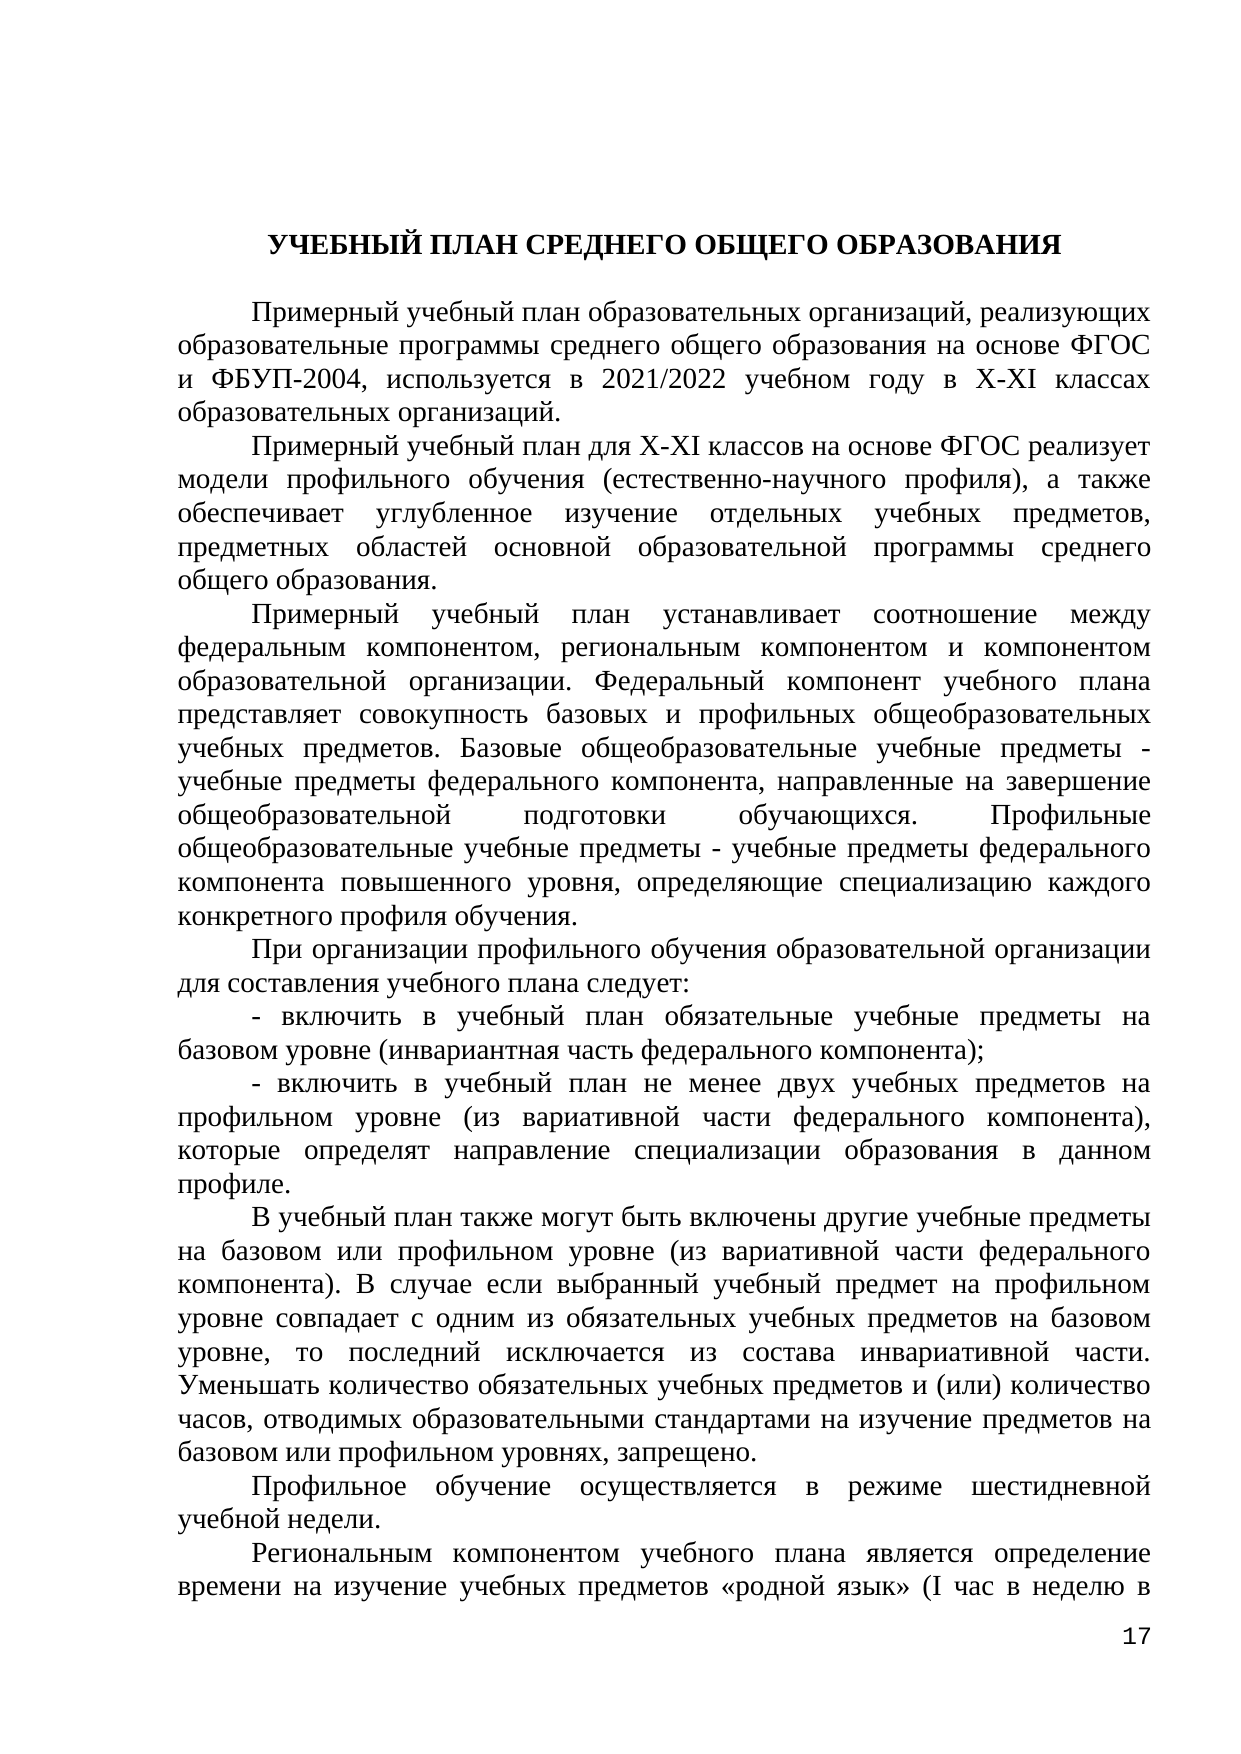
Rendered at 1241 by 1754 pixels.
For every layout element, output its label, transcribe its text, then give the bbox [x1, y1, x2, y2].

text В учебный план также могут быть включены другие учебные предметы на базовом или профильном уровне (из вариативной части федерального компонента). В случае если выбранный учебный предмет на профильном уровне совпадает с одним из обязательных учебных предметов на базовом уровне, то последний исключается из состава инвариативной части. Уменьшать количество обязательных учебных предметов и (или) количество часов, отводимых образовательными стандартами на изучение предметов на базовом или профильном уровнях, запрещено. [177, 1199, 1152, 1468]
text Учебный план среднего общего образования [177, 227, 1152, 260]
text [177, 1535, 1152, 1602]
text Примерный учебный план для X-XI классов на основе ФГОС реализует модели профильного обучения (естественно-научного профиля), а также обеспечивает углубленное изучение отдельных учебных предметов, предметных областей основной образовательной программы среднего общего образования. [177, 428, 1152, 596]
text Примерный учебный план образовательных организаций, реализующих образовательные программы среднего общего образования на основе ФГОС и ФБУП-2004, используется в 2021/2022 учебном году в X-XI классах образовательных организаций. [177, 294, 1152, 428]
text - включить в учебный план обязательные учебные предметы на базовом уровне (инвариантная часть федерального компонента); [177, 998, 1152, 1065]
text При организации профильного обучения образовательной организации для составления учебного плана следует: [177, 931, 1152, 998]
text Профильное обучение осуществляется в режиме шестидневной учебной недели. [177, 1468, 1152, 1535]
text Примерный учебный план устанавливает соотношение между федеральным компонентом, региональным компонентом и компонентом образовательной организации. Федеральный компонент учебного плана представляет совокупность базовых и профильных общеобразовательных учебных предметов. Базовые общеобразовательные учебные предметы - учебные предметы федерального компонента, направленные на завершение общеобразовательной подготовки обучающихся. Профильные общеобразовательные учебные предметы - учебные предметы федерального компонента повышенного уровня, определяющие специализацию каждого конкретного профиля обучения. [177, 596, 1152, 931]
text - включить в учебный план не менее двух учебных предметов на профильном уровне (из вариативной части федерального компонента), которые определят направление специализации образования в данном профиле. [177, 1065, 1152, 1199]
